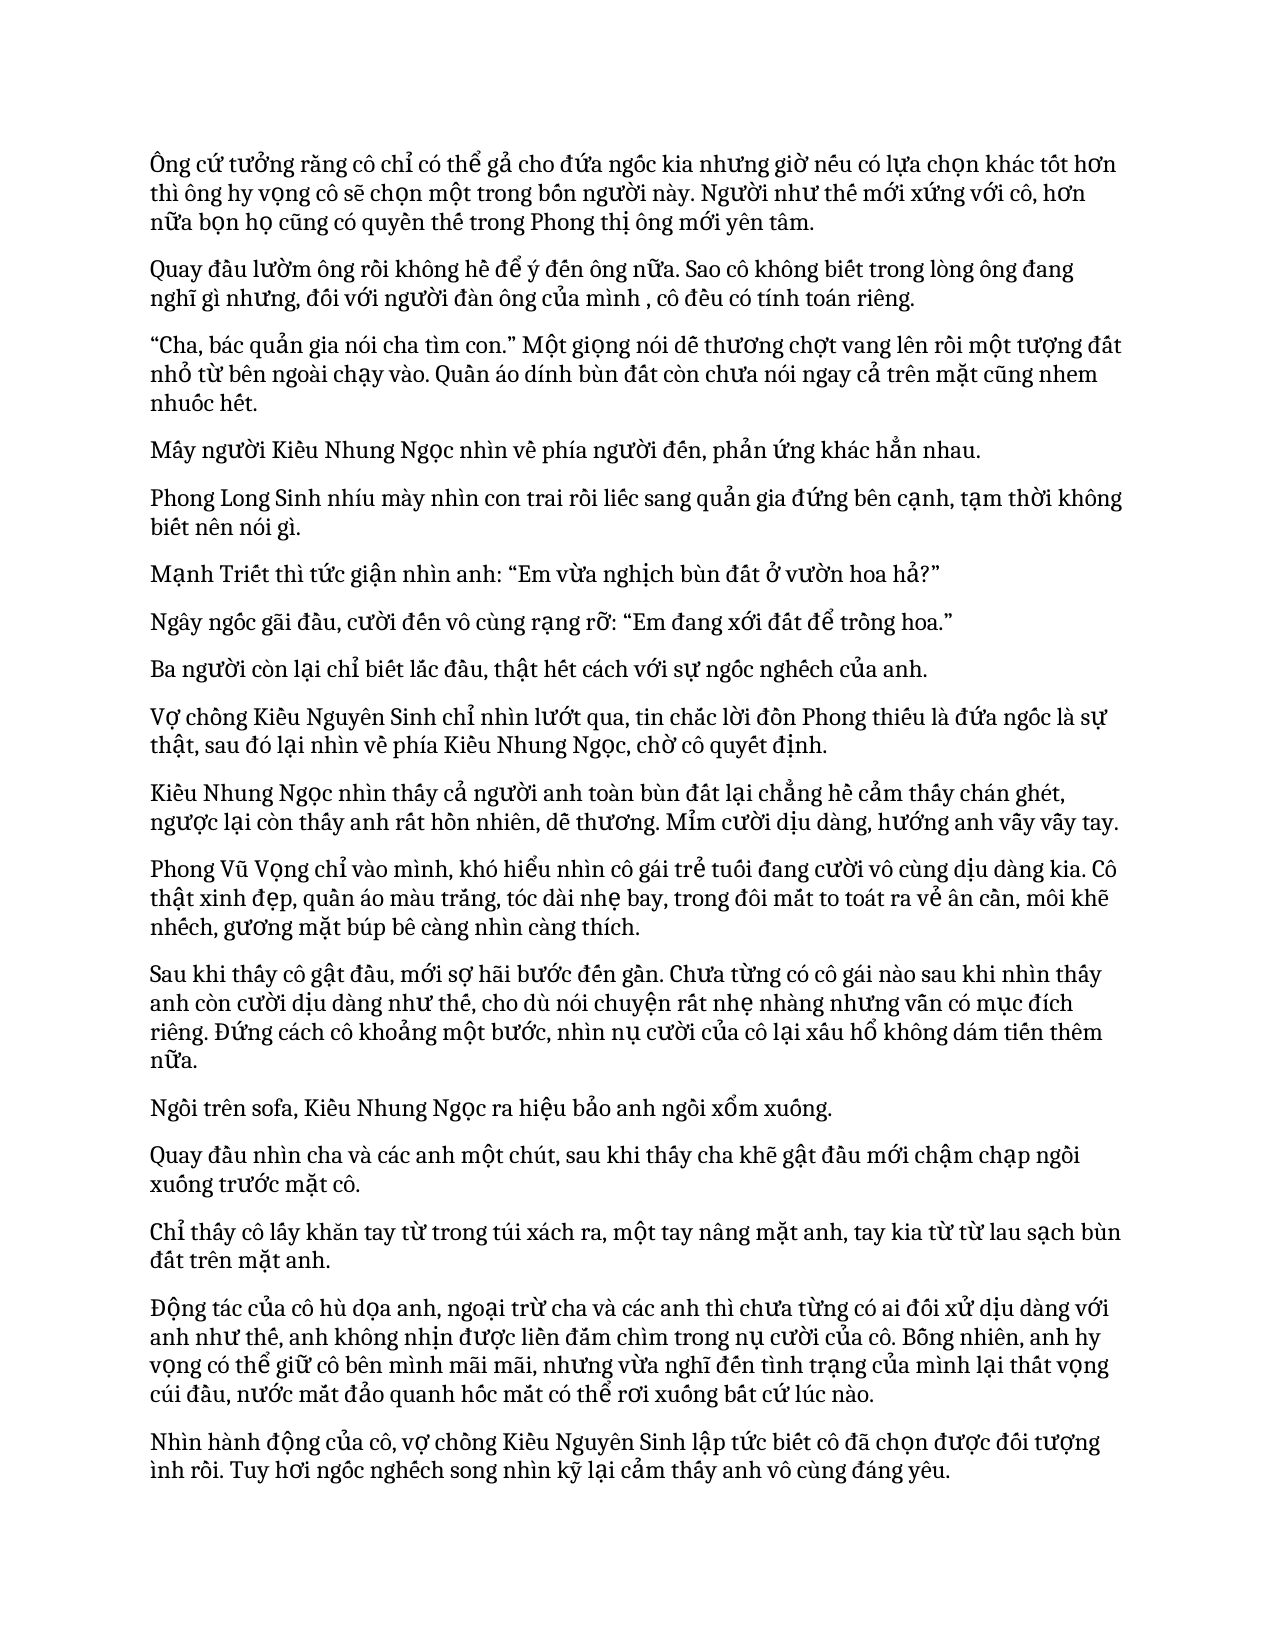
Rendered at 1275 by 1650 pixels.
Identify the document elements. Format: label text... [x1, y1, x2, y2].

text Mạnh Triết thì tức giận nhìn anh: “Em vừa nghịch bùn đất ở vườn hoa hả?” [150, 560, 1125, 589]
text Ông cứ tưởng rằng cô chỉ có thể gả cho đứa ngốc kia nhưng giờ nếu có lựa chọn khác tốt hơn thì ông hy vọng cô sẽ chọn một trong bốn người này. Người như thế mới xứng với cô, hơn nữa bọn họ cũng có quyền thế trong Phong thị ông mới yên tâm. [150, 150, 1125, 236]
text Phong Long Sinh nhíu mày nhìn con trai rồi liếc sang quản gia đứng bên cạnh, tạm thời không biết nên nói gì. [150, 484, 1125, 541]
text Quay đầu lườm ông rồi không hề để ý đến ông nữa. Sao cô không biết trong lòng ông đang nghĩ gì nhưng, đối với người đàn ông của mình , cô đều có tính toán riêng. [150, 255, 1125, 312]
text Chỉ thấy cô lấy khăn tay từ trong túi xách ra, một tay nâng mặt anh, tay kia từ từ lau sạch bùn đất trên mặt anh. [150, 1217, 1125, 1275]
text Nhìn hành động của cô, vợ chồng Kiều Nguyên Sinh lập tức biết cô đã chọn được đối tượng ình rồi. Tuy hơi ngốc nghếch song nhìn kỹ lại cảm thấy anh vô cùng đáng yêu. [150, 1427, 1125, 1485]
text “Cha, bác quản gia nói cha tìm con.” Một giọng nói dễ thương chợt vang lên rồi một tượng đất nhỏ từ bên ngoài chạy vào. Quần áo dính bùn đất còn chưa nói ngay cả trên mặt cũng nhem nhuốc hết. [150, 331, 1125, 417]
text Kiều Nhung Ngọc nhìn thấy cả người anh toàn bùn đất lại chẳng hề cảm thấy chán ghét, ngược lại còn thấy anh rất hồn nhiên, dễ thương. Mỉm cười dịu dàng, hướng anh vẫy vẫy tay. [150, 779, 1125, 836]
text Phong Vũ Vọng chỉ vào mình, khó hiểu nhìn cô gái trẻ tuối đang cười vô cùng dịu dàng kia. Cô thật xinh đẹp, quần áo màu trắng, tóc dài nhẹ bay, trong đôi mắt to toát ra vẻ ân cần, môi khẽ nhếch, gương mặt búp bê càng nhìn càng thích. [150, 855, 1125, 941]
text Ba người còn lại chỉ biết lắc đầu, thật hết cách với sự ngốc nghếch của anh. [150, 655, 1125, 684]
text Sau khi thấy cô gật đầu, mới sợ hãi bước đến gần. Chưa từng có cô gái nào sau khi nhìn thấy anh còn cười dịu dàng như thế, cho dù nói chuyện rất nhẹ nhàng nhưng vẫn có mục đích riêng. Đứng cách cô khoảng một bước, nhìn nụ cười của cô lại xấu hổ không dám tiến thêm nữa. [150, 960, 1125, 1075]
text Ngây ngốc gãi đầu, cười đến vô cùng rạng rỡ: “Em đang xới đất để trồng hoa.” [150, 607, 1125, 636]
text Động tác của cô hù dọa anh, ngoại trừ cha và các anh thì chưa từng có ai đối xử dịu dàng với anh như thế, anh không nhịn được liền đắm chìm trong nụ cười của cô. Bỗng nhiên, anh hy vọng có thể giữ cô bên mình mãi mãi, nhưng vừa nghĩ đến tình trạng của mình lại thất vọng cúi đầu, nước mắt đảo quanh hốc mắt có thể rơi xuống bất cứ lúc nào. [150, 1294, 1125, 1409]
text Quay đầu nhìn cha và các anh một chút, sau khi thấy cha khẽ gật đầu mới chậm chạp ngồi xuống trước mặt cô. [150, 1141, 1125, 1199]
text Vợ chồng Kiều Nguyên Sinh chỉ nhìn lướt qua, tin chắc lời đồn Phong thiếu là đứa ngốc là sự thật, sau đó lại nhìn về phía Kiều Nhung Ngọc, chờ cô quyết định. [150, 702, 1125, 760]
text Ngồi trên sofa, Kiều Nhung Ngọc ra hiệu bảo anh ngồi xổm xuống. [150, 1094, 1125, 1122]
text Mấy người Kiều Nhung Ngọc nhìn về phía người đến, phản ứng khác hẳn nhau. [150, 436, 1125, 465]
